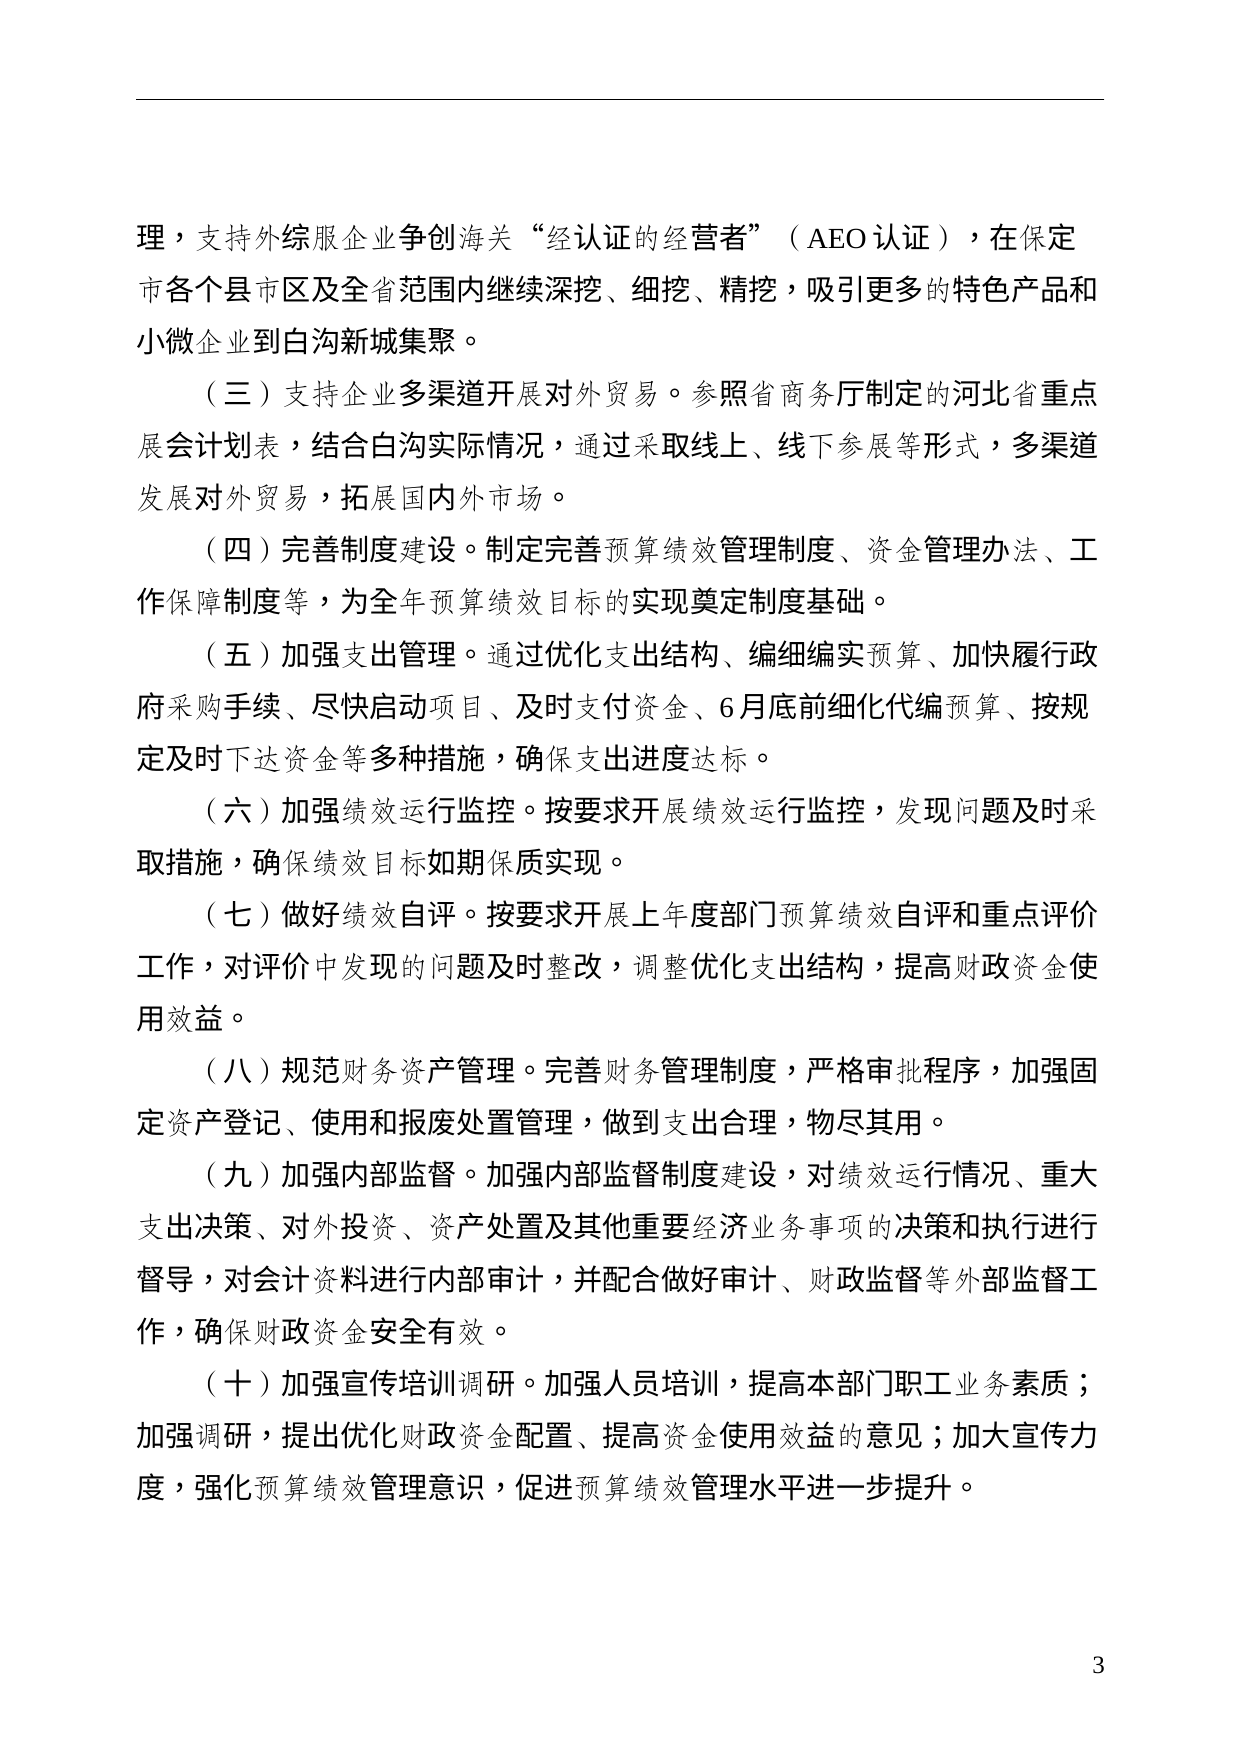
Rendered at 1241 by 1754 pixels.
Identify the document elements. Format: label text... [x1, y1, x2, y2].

text （七）做好绩效自评。按要求开展上年度部门预算绩效自评和重点评价工作，对评价中发现的问题及时整改，调整优化支出结构，提高财政资金使用效益。 [136, 884, 1104, 1040]
text （六）加强绩效运行监控。按要求开展绩效运行监控，发现问题及时采取措施，确保绩效目标如期保质实现。 [136, 779, 1104, 884]
text （九）加强内部监督。加强内部监督制度建设，对绩效运行情况、重大支出决策、对外投资、资产处置及其他重要经济业务事项的决策和执行进行督导，对会计资料进行内部审计，并配合做好审计、财政监督等外部监督工作，确保财政资金安全有效。 [136, 1144, 1104, 1352]
text （四）完善制度建设。制定完善预算绩效管理制度、资金管理办法、工作保障制度等，为全年预算绩效目标的实现奠定制度基础。 [136, 519, 1104, 623]
text （三）支持企业多渠道开展对外贸易。参照省商务厅制定的河北省重点展会计划表，结合白沟实际情况，通过采取线上、线下参展等形式，多渠道发展对外贸易，拓展国内外市场。 [136, 363, 1104, 519]
text （八）规范财务资产管理。完善财务管理制度，严格审批程序，加强固定资产登记、使用和报废处置管理，做到支出合理，物尽其用。 [136, 1040, 1104, 1144]
text （五）加强支出管理。通过优化支出结构、编细编实预算、加快履行政府采购手续、尽快启动项目、及时支付资金、6月底前细化代编预算、按规定及时下达资金等多种措施，确保支出进度达标。 [136, 623, 1104, 779]
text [136, 207, 1104, 363]
text （十）加强宣传培训调研。加强人员培训，提高本部门职工业务素质；加强调研，提出优化财政资金配置、提高资金使用效益的意见；加大宣传力度，强化预算绩效管理意识，促进预算绩效管理水平进一步提升。 [136, 1352, 1104, 1509]
